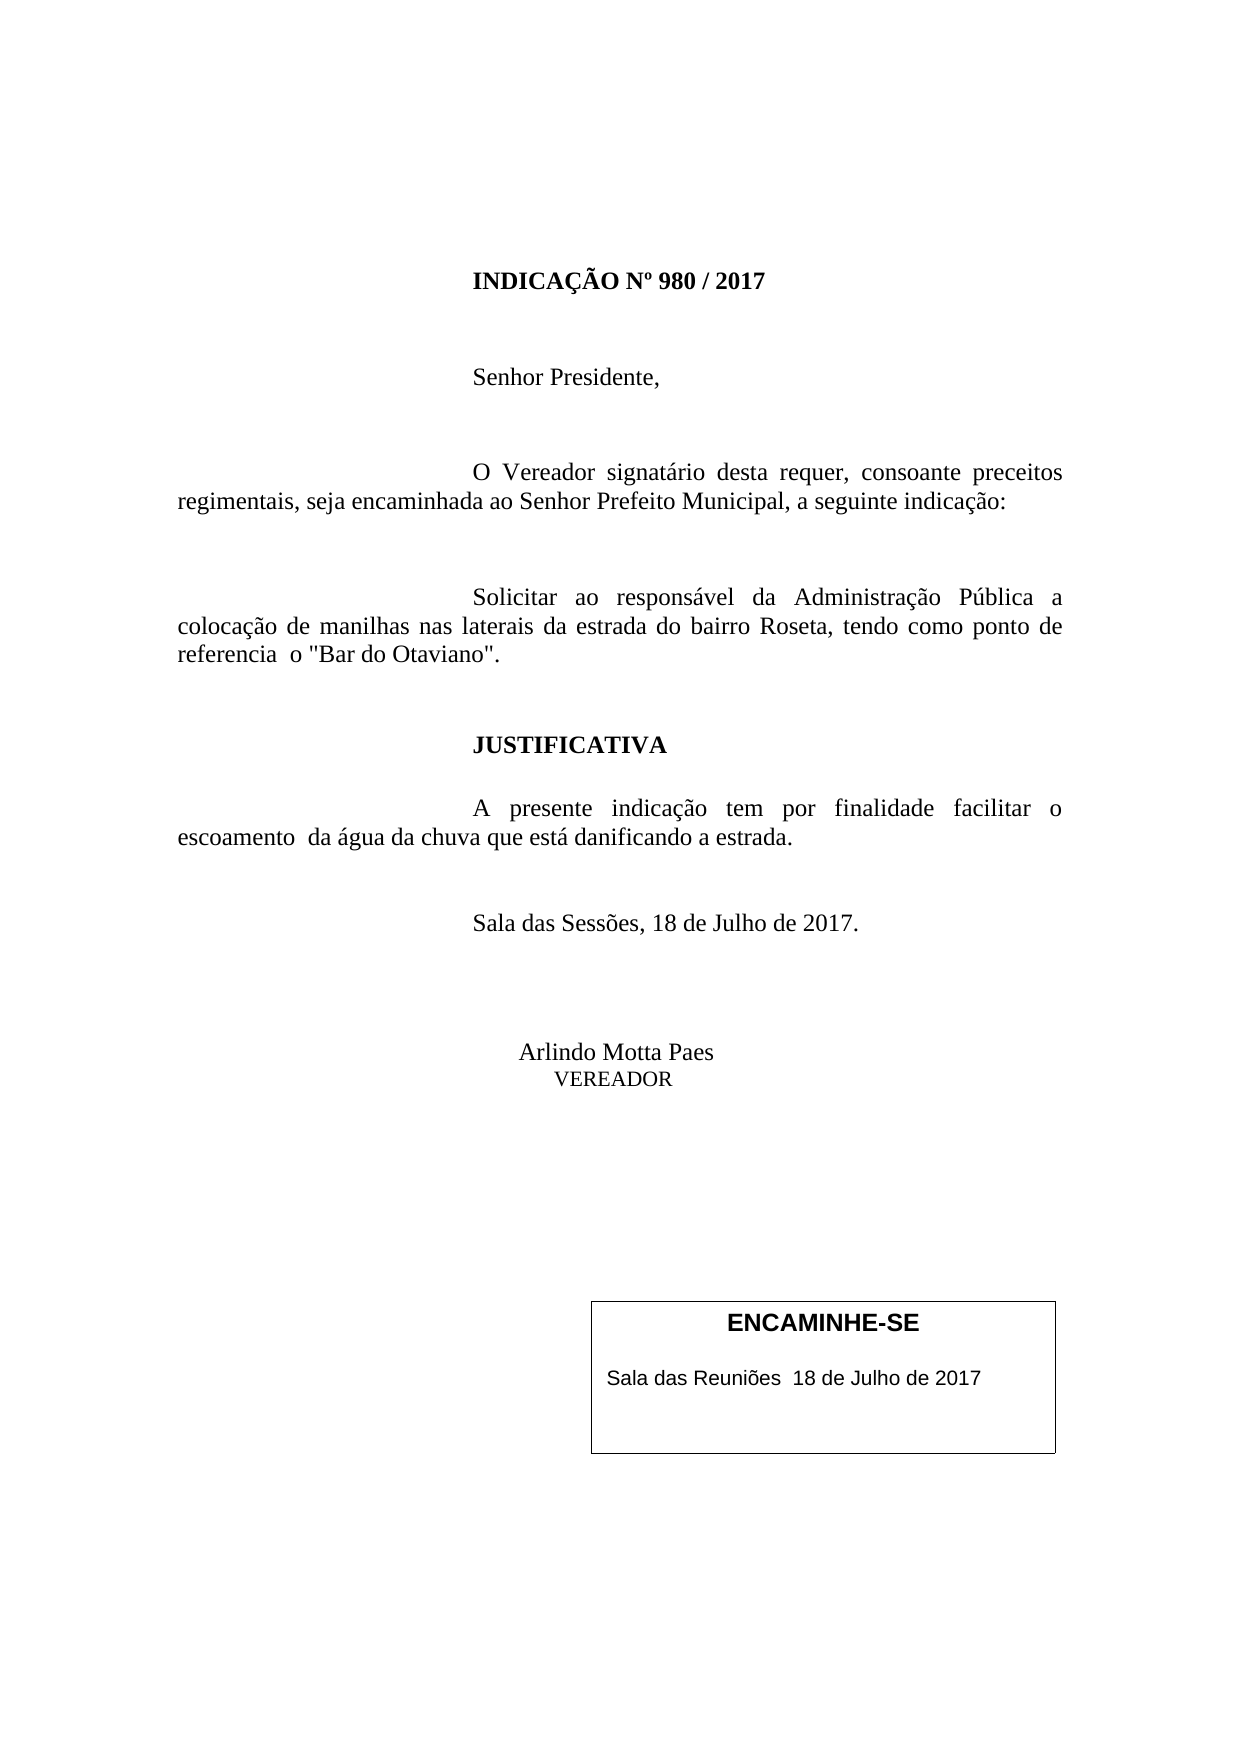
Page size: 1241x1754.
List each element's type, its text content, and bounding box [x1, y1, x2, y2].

text JUSTIFICATIVA [177, 731, 1004, 759]
text A presente indicação tem por finalidade facilitar o escoamento da água da chuva que está danificando a estrada. [177, 793, 1063, 850]
text INDICAÇÃO Nº 980 / 2017 [472, 266, 1063, 294]
text Senhor Presidente, [472, 362, 1063, 390]
text Solicitar ao responsável da Administração Pública a colocação de manilhas nas laterais da estrada do bairro Roseta, tendo como ponto de referencia o "Bar do Otaviano". [177, 582, 1063, 668]
text Sala das Sessões, 18 de Julho de 2017. [472, 908, 1063, 937]
text O Vereador signatário desta requer, consoante preceitos regimentais, seja encaminhada ao Senhor Prefeito Municipal, a seguinte indicação: [177, 457, 1063, 515]
table_header Arlindo Motta Paes [170, 1037, 1056, 1066]
table_cell VEREADOR [170, 1066, 1056, 1095]
